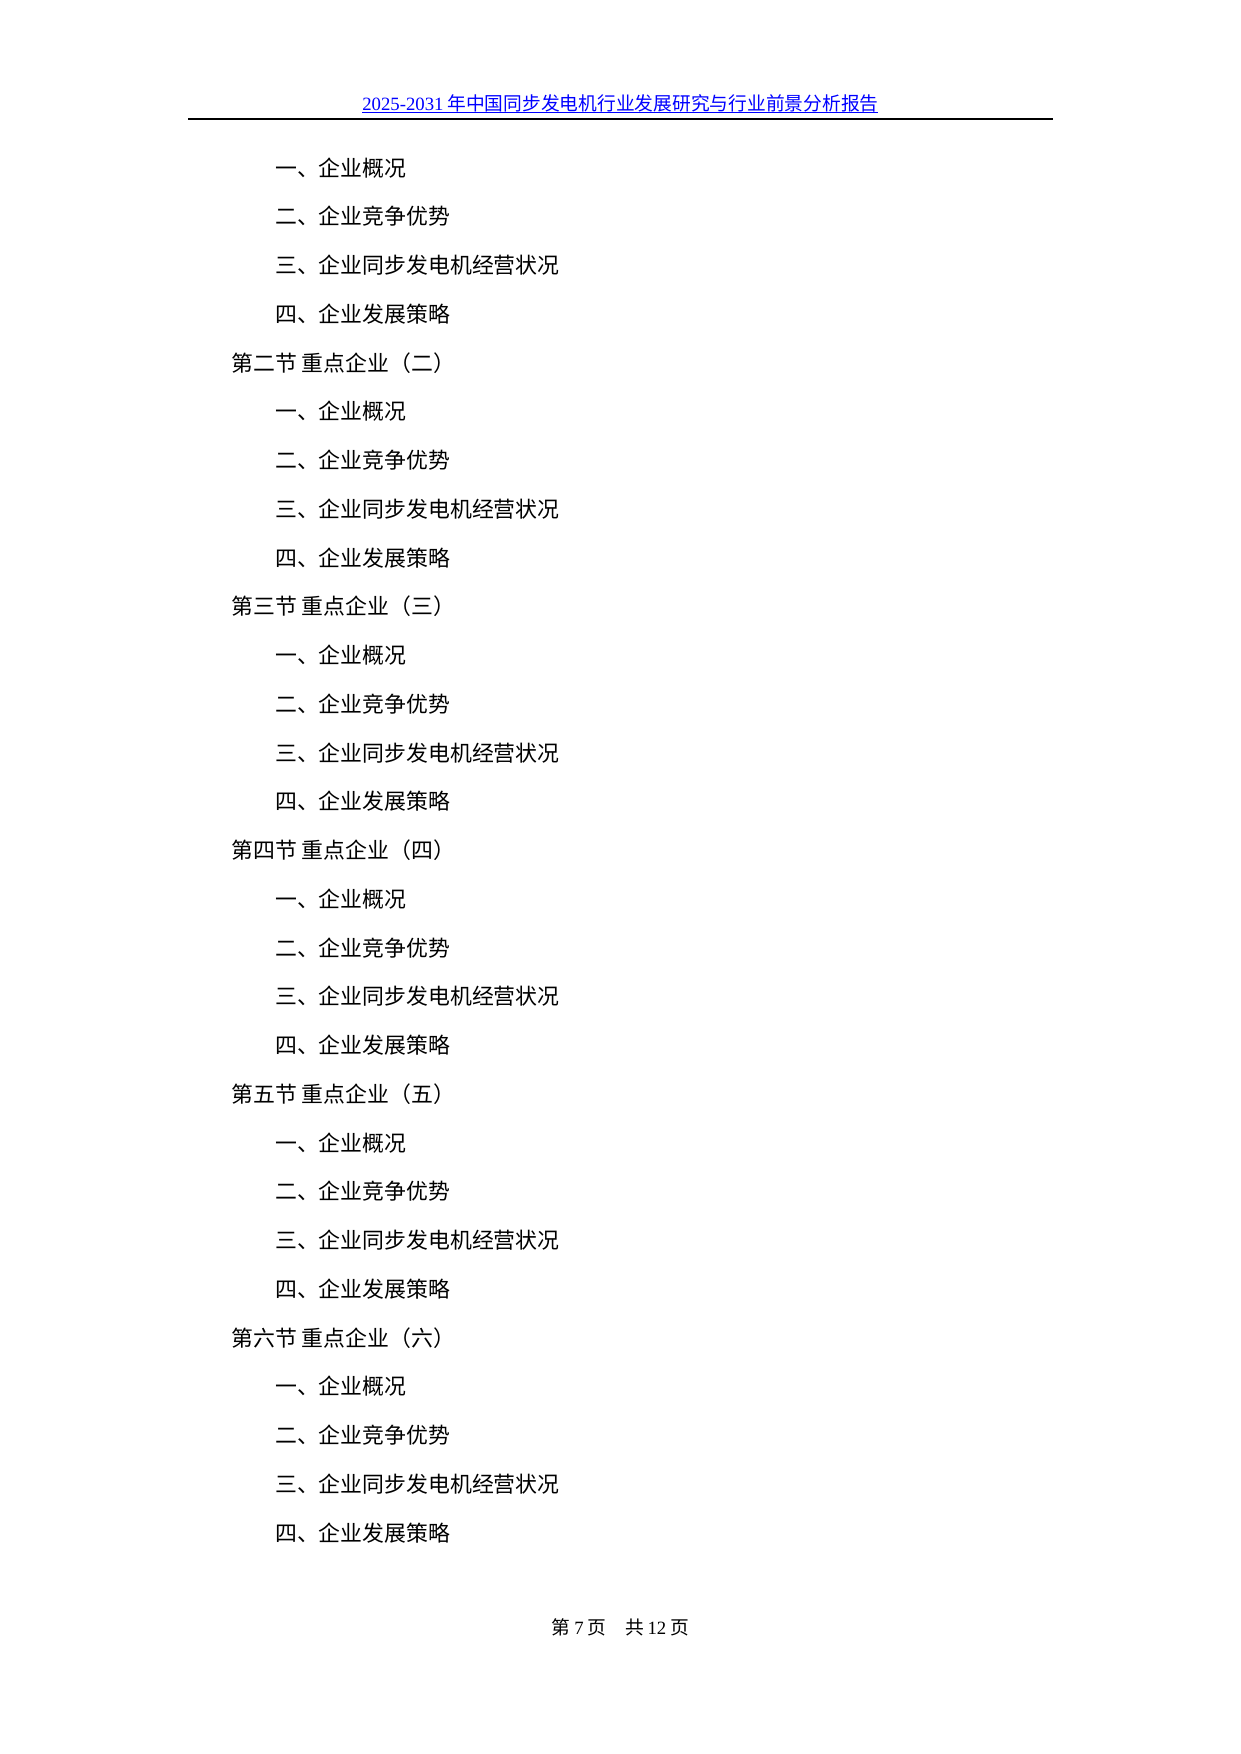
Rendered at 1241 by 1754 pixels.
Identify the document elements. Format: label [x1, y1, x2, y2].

text [187, 150, 1053, 1548]
